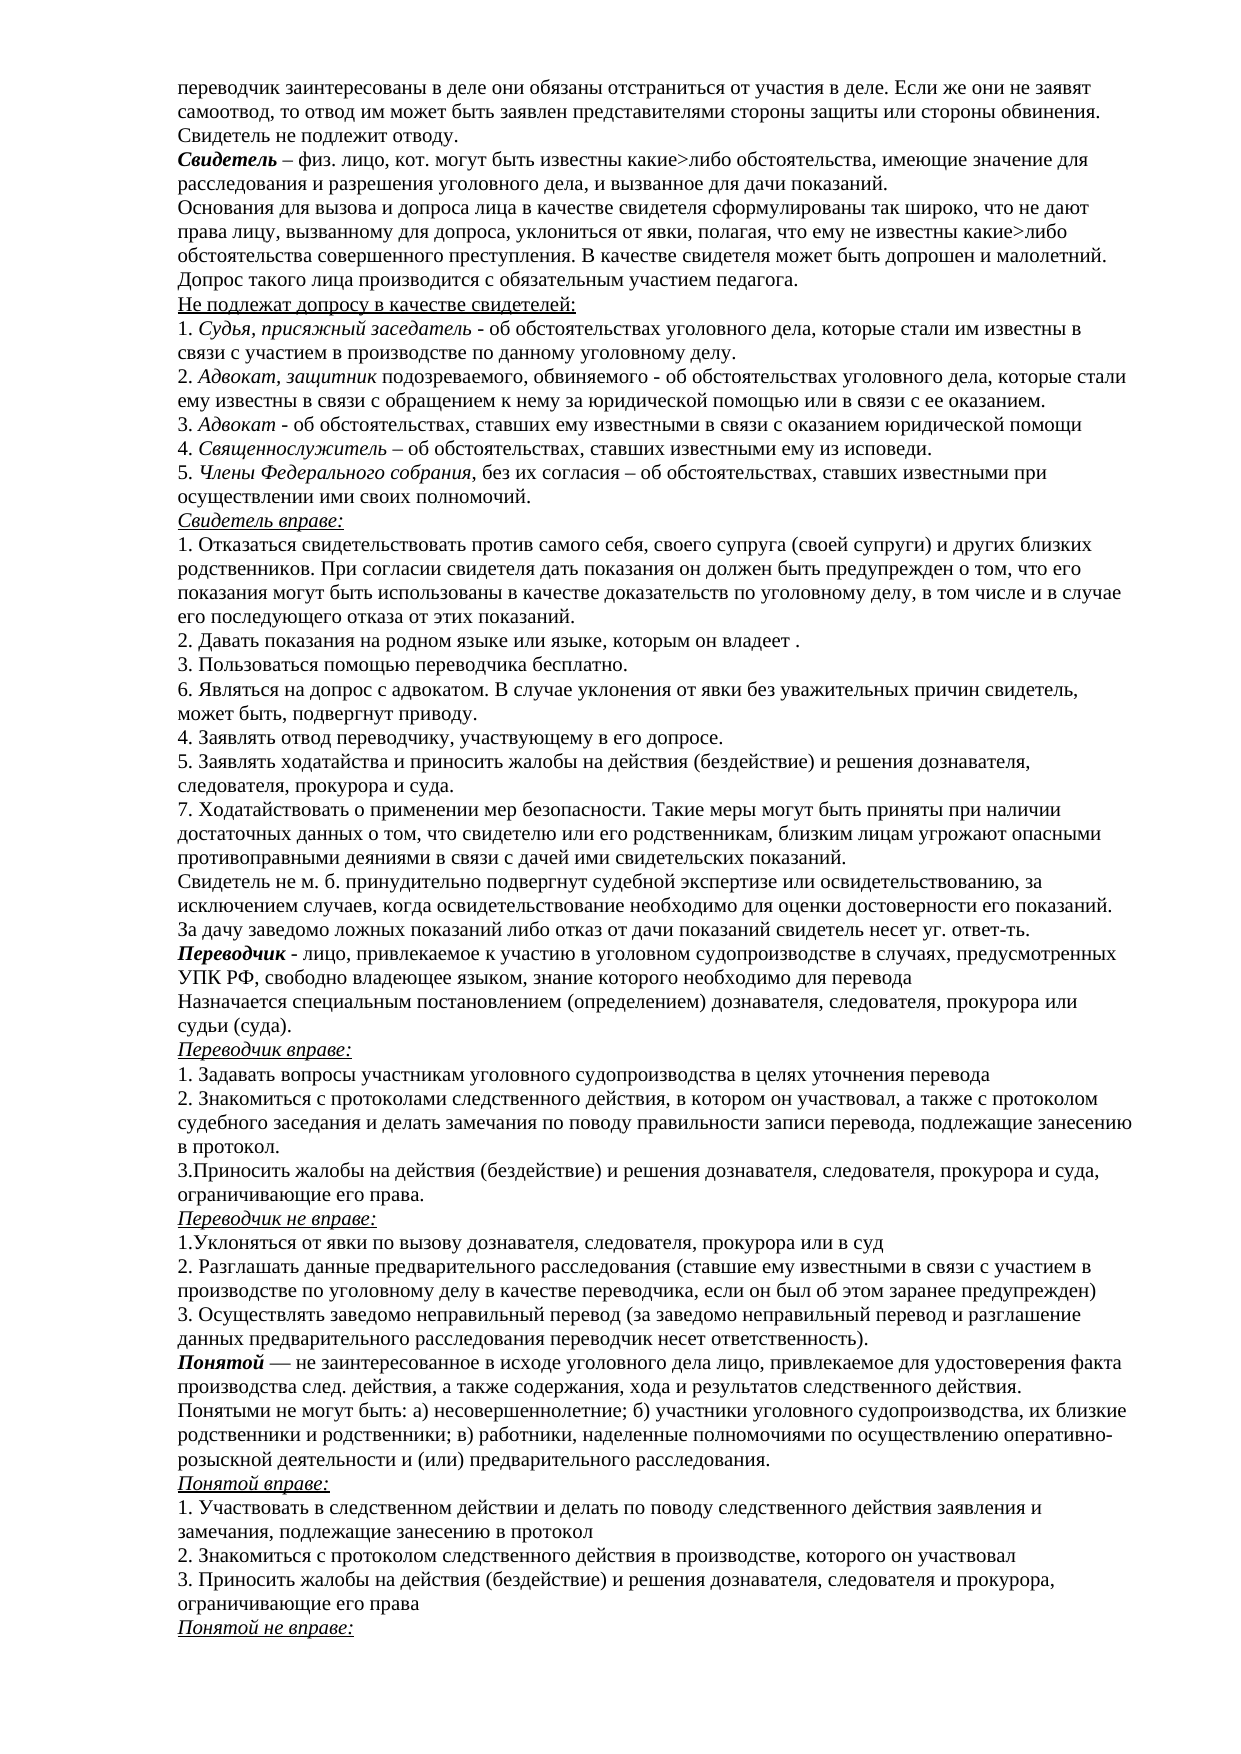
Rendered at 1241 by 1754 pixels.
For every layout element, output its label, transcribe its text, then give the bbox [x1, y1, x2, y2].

text 5. Заявлять ходатайства и приносить жалобы на действия (бездействие) и решения дознавателя, следователя, прокурора и суда. [177, 749, 1133, 797]
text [177, 75, 1133, 147]
text Переводчик вправе: [177, 1037, 1133, 1061]
text 2. Разглашать данные предварительного расследования (ставшие ему известными в связи с участием в [177, 1254, 1133, 1278]
text Свидетель не м. б. принудительно подвергнут судебной экспертизе или освидетельствованию, за исключением случаев, когда освидетельствование необходимо для оценки достоверности его показаний. [177, 869, 1133, 917]
text 7. Ходатайствовать о применении мер безопасности. Такие меры могут быть приняты при наличии достаточных данных о том, что свидетелю или его родственникам, близким лицам угрожают опасными противоправными деяниями в связи с дачей ими свидетельских показаний. [177, 797, 1133, 869]
text 2. Знакомиться с протоколом следственного действия в производстве, которого он участвовал [177, 1543, 1133, 1567]
text 1. Судья, присяжный заседатель - об обстоятельствах уголовного дела, которые стали им известны в связи с участием в производстве по данному уголовному делу. [177, 316, 1133, 364]
text 1. Задавать вопросы участникам уголовного судопроизводства в целях уточнения перевода [177, 1061, 1133, 1086]
text 1. Отказаться свидетельствовать против самого себя, своего супруга (своей супруги) и других близких родственников. При согласии свидетеля дать показания он должен быть предупрежден о том, что его показания могут быть использованы в качестве доказательств по уголовному делу, в том числе и в случае его последующего отказа от этих показаний. [177, 532, 1133, 628]
text Не подлежат допросу в качестве свидетелей: [177, 291, 1133, 316]
text 6. Являться на допрос с адвокатом. В случае уклонения от явки без уважительных причин свидетель, может быть, подвергнут приводу. [177, 676, 1133, 724]
text Свидетель – физ. лицо, кот. могут быть известны какие>либо обстоятельства, имеющие значение для расследования и разрешения уголовного дела, и вызванное для дачи показаний. [177, 147, 1133, 195]
text 1.Уклоняться от явки по вызову дознавателя, следователя, прокурора или в суд [177, 1230, 1133, 1254]
text 2. Знакомиться с протоколами следственного действия, в котором он участвовал, а также с протоколом судебного заседания и делать замечания по поводу правильности записи перевода, подлежащие занесению в протокол. [177, 1086, 1133, 1158]
text 3. Пользоваться помощью переводчика бесплатно. [177, 652, 1133, 676]
text 2. Адвокат, защитник подозреваемого, обвиняемого - об обстоятельствах уголовного дела, которые стали ему известны в связи с обращением к нему за юридической помощью или в связи с ее оказанием. [177, 364, 1133, 412]
text Понятой вправе: [177, 1471, 1133, 1494]
text 3. Приносить жалобы на действия (бездействие) и решения дознавателя, следователя и прокурора, ограничивающие его права [177, 1567, 1133, 1615]
text Понятой — не заинтересованное в исходе уголовного дела лицо, привлекаемое для удостоверения факта производства след. действия, а также содержания, хода и результатов следственного действия. [177, 1350, 1133, 1398]
text Переводчик - лицо, привлекаемое к участию в уголовном судопроизводстве в случаях, предусмотренных УПК РФ, свободно владеющее языком, знание которого необходимо для перевода [177, 941, 1133, 989]
text За дачу заведомо ложных показаний либо отказ от дачи показаний свидетель несет уг. ответ-ть. [177, 917, 1133, 941]
text 3.Приносить жалобы на действия (бездействие) и решения дознавателя, следователя, прокурора и суда, ограничивающие его права. [177, 1158, 1133, 1206]
text Понятой не вправе: [177, 1615, 1133, 1639]
text 3. Осуществлять заведомо неправильный перевод (за заведомо неправильный перевод и разглашение данных предварительного расследования переводчик несет ответственность). [177, 1302, 1133, 1350]
text 2. Давать показания на родном языке или языке, которым он владеет . [177, 628, 1133, 652]
text 3. Адвокат - об обстоятельствах, ставших ему известными в связи с оказанием юридической помощи [177, 412, 1133, 436]
text Назначается специальным постановлением (определением) дознавателя, следователя, прокурора или судьи (суда). [177, 989, 1133, 1037]
text Свидетель вправе: [177, 508, 1133, 532]
text Переводчик не вправе: [177, 1206, 1133, 1230]
text 4. Заявлять отвод переводчику, участвующему в его допросе. [177, 724, 1133, 749]
text 1. Участвовать в следственном действии и делать по поводу следственного действия заявления и замечания, подлежащие занесению в протокол [177, 1494, 1133, 1543]
text производстве по уголовному делу в качестве переводчика, если он был об этом заранее предупрежден) [177, 1278, 1133, 1302]
text 4. Священнослужитель – об обстоятельствах, ставших известными ему из исповеди. [177, 436, 1133, 460]
text 5. Члены Федерального собрания, без их согласия – об обстоятельствах, ставших известными при осуществлении ими своих полномочий. [177, 460, 1133, 508]
text Понятыми не могут быть: а) несовершеннолетние; б) участники уголовного судопроизводства, их близкие родственники и родственники; в) работники, наделенные полномочиями по осуществлению оперативно-розыскной деятельности и (или) предварительного расследования. [177, 1398, 1133, 1471]
text Основания для вызова и допроса лица в качестве свидетеля сформулированы так широко, что не дают права лицу, вызванному для допроса, уклониться от явки, полагая, что ему не известны какие>либо обстоятельства совершенного преступления. В качестве свидетеля может быть допрошен и малолетний. Допрос такого лица производится с обязательным участием педагога. [177, 195, 1133, 291]
